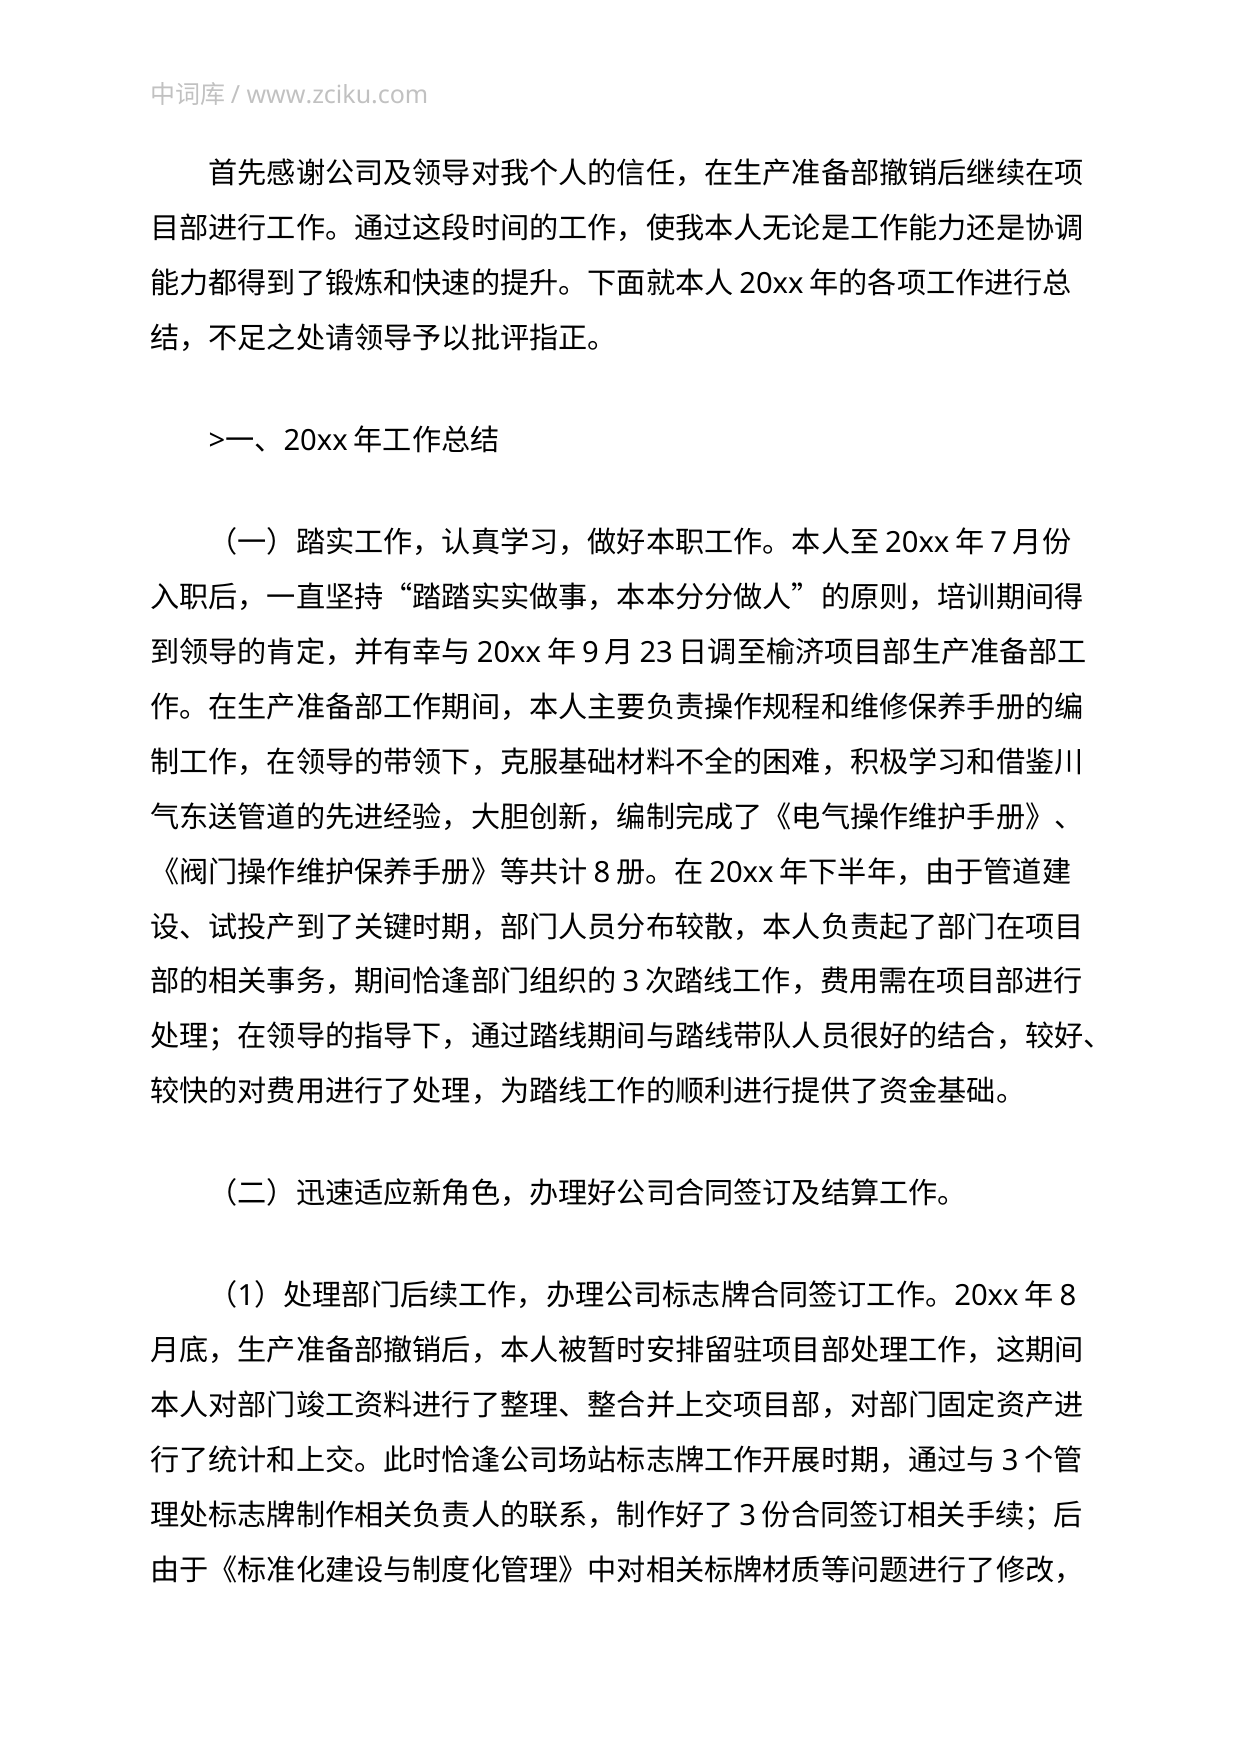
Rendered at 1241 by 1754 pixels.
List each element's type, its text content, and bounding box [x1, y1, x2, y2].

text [150, 1271, 1090, 1588]
text （一）踏实工作，认真学习，做好本职工作。本人至20xx年7月份入职后，一直坚持“踏踏实实做事，本本分分做人”的原则，培训期间得到领导的肯定，并有幸与20xx年9月23日调至榆济项目部生产准备部工作。在生产准备部工作期间，本人主要负责操作规程和维修保养手册的编制工作，在领导的带领下，克服基础材料不全的困难，积极学习和借鉴川气东送管道的先进经验，大胆创新，编制完成了《电气操作维护手册》、《阀门操作维护保养手册》等共计8册。在20xx年下半年，由于管道建设、试投产到了关键时期，部门人员分布较散，本人负责起了部门在项目部的相关事务，期间恰逢部门组织的3次踏线工作，费用需在项目部进行处理；在领导的指导下，通过踏线期间与踏线带队人员很好的结合，较好、较快的对费用进行了处理，为踏线工作的顺利进行提供了资金基础。 [150, 518, 1090, 1110]
text 首先感谢公司及领导对我个人的信任，在生产准备部撤销后继续在项目部进行工作。通过这段时间的工作，使我本人无论是工作能力还是协调能力都得到了锻炼和快速的提升。下面就本人20xx年的各项工作进行总结，不足之处请领导予以批评指正。 [150, 150, 1090, 357]
text >一、20xx年工作总结 [150, 417, 1090, 459]
text （二）迅速适应新角色，办理好公司合同签订及结算工作。 [150, 1170, 1090, 1212]
